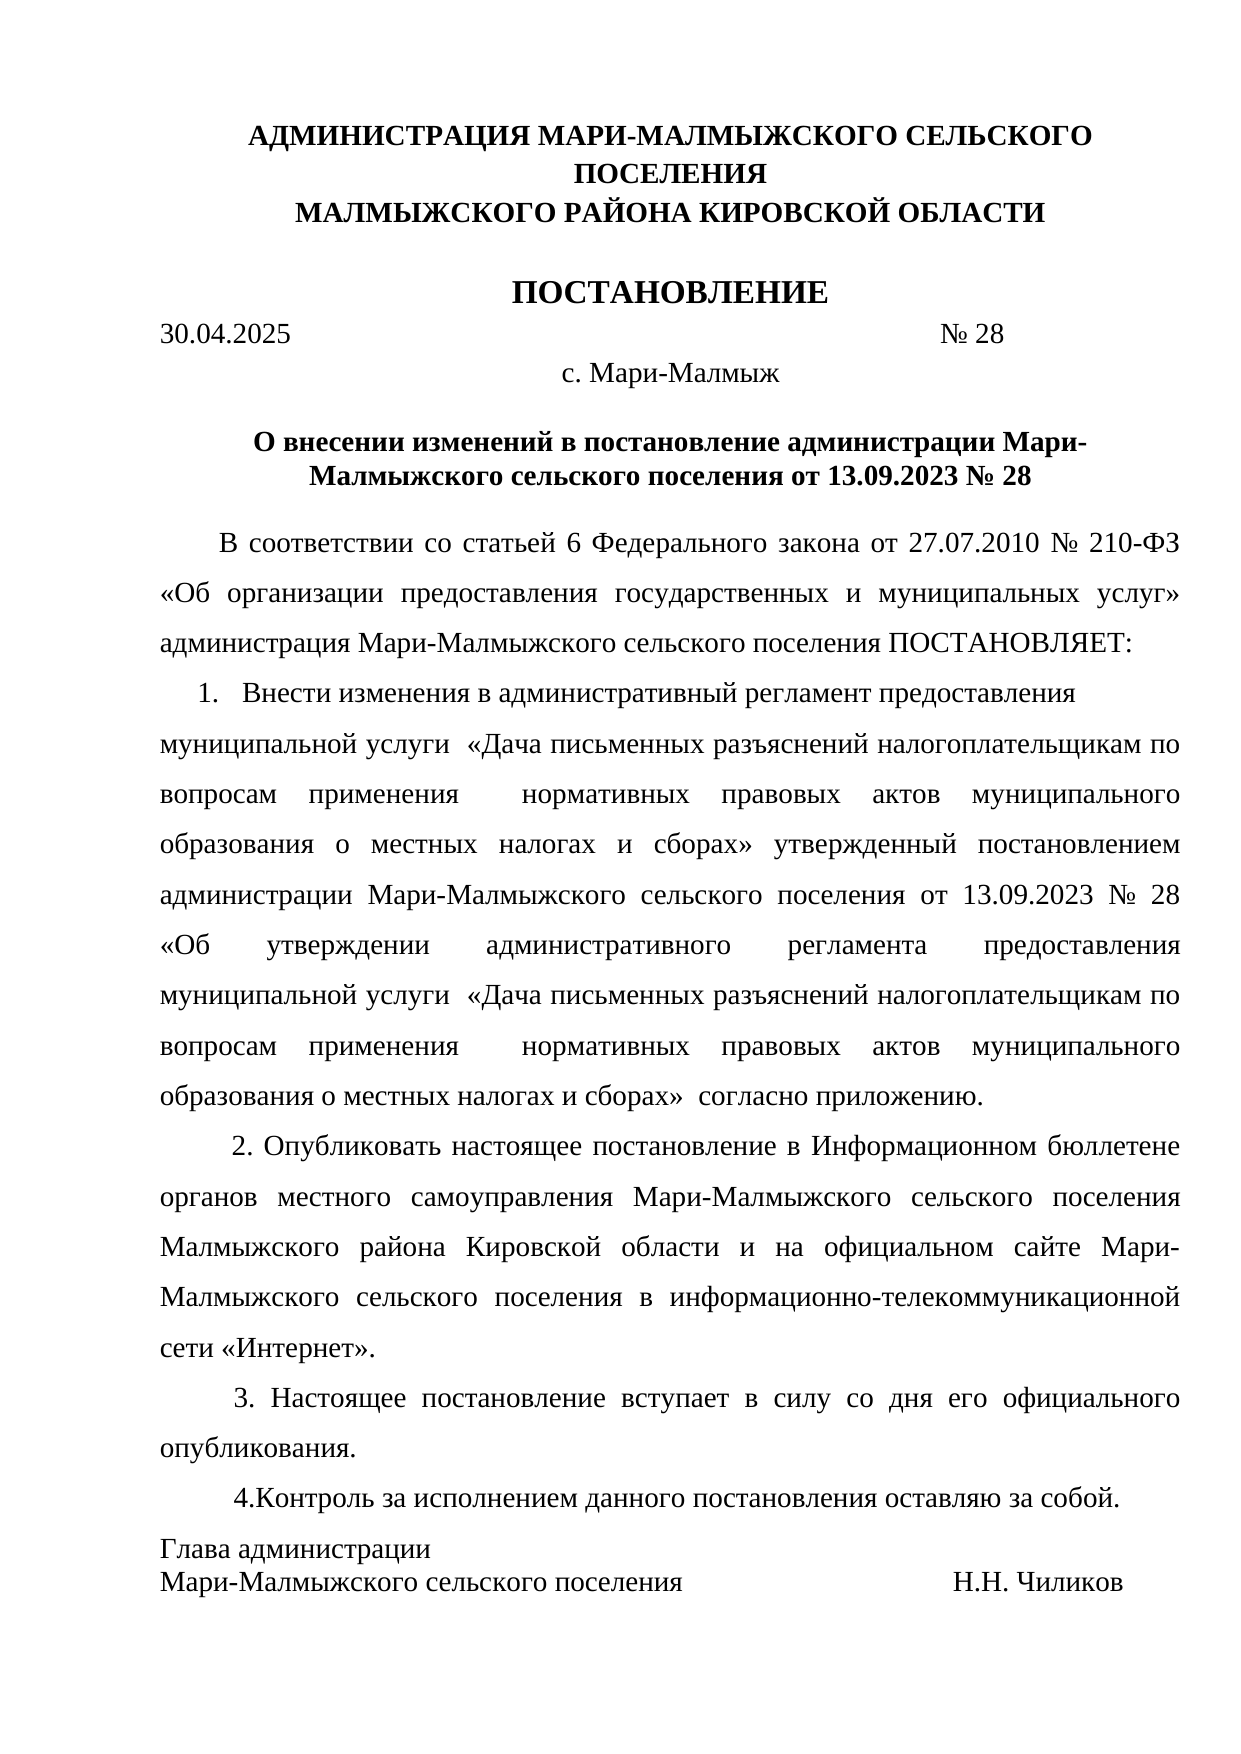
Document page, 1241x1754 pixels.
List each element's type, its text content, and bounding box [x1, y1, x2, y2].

text О внесении изменений в постановление администрации Мари-Малмыжского сельского поселения от 13.09.2023 № 28 [159, 424, 1181, 491]
text 3. Настоящее постановление вступает в силу со дня его официального опубликования. [159, 1380, 1181, 1464]
text 30.04.2025 № 28 [159, 316, 1181, 350]
text Мари-Малмыжского сельского поселения Н.Н. Чиликов [159, 1564, 1181, 1598]
list Внести изменения в административный регламент предоставления [197, 676, 1181, 709]
text ПОСТАНОВЛЕНИЕ [159, 272, 1181, 311]
text В соответствии со статьей 6 Федерального закона от 27.07.2010 № 210-ФЗ «Об организации предоставления государственных и муниципальных услуг» администрация Мари-Малмыжского сельского поселения ПОСТАНОВЛЯЕТ: [159, 525, 1181, 659]
text МАЛМЫЖСКОГО РАЙОНА КИРОВСКОЙ ОБЛАСТИ [159, 195, 1181, 229]
text АДМИНИСТРАЦИЯ МАРИ-МАЛМЫЖСКОГО СЕЛЬСКОГО ПОСЕЛЕНИЯ [159, 118, 1181, 190]
text 2. Опубликовать настоящее постановление в Информационном бюллетене органов местного самоуправления Мари-Малмыжского сельского поселения Малмыжского района Кировской области и на официальном сайте Мари-Малмыжского сельского поселения в информационно-телекоммуникационной сети «Интернет». [159, 1128, 1181, 1363]
text муниципальной услуги «Дача письменных разъяснений налогоплательщикам по вопросам применения нормативных правовых актов муниципального образования о местных налогах и сборах» утвержденный постановлением администрации Мари-Малмыжского сельского поселения от 13.09.2023 № 28 «Об утверждении административного регламента предоставления муниципальной услуги «Дача письменных разъяснений налогоплательщикам по вопросам применения нормативных правовых актов муниципального образования о местных налогах и сборах» согласно приложению. [159, 726, 1181, 1112]
text Глава администрации [159, 1531, 1181, 1564]
text с. Мари-Малмыж [159, 355, 1181, 388]
text 4.Контроль за исполнением данного постановления оставляю за собой. [159, 1481, 1181, 1514]
